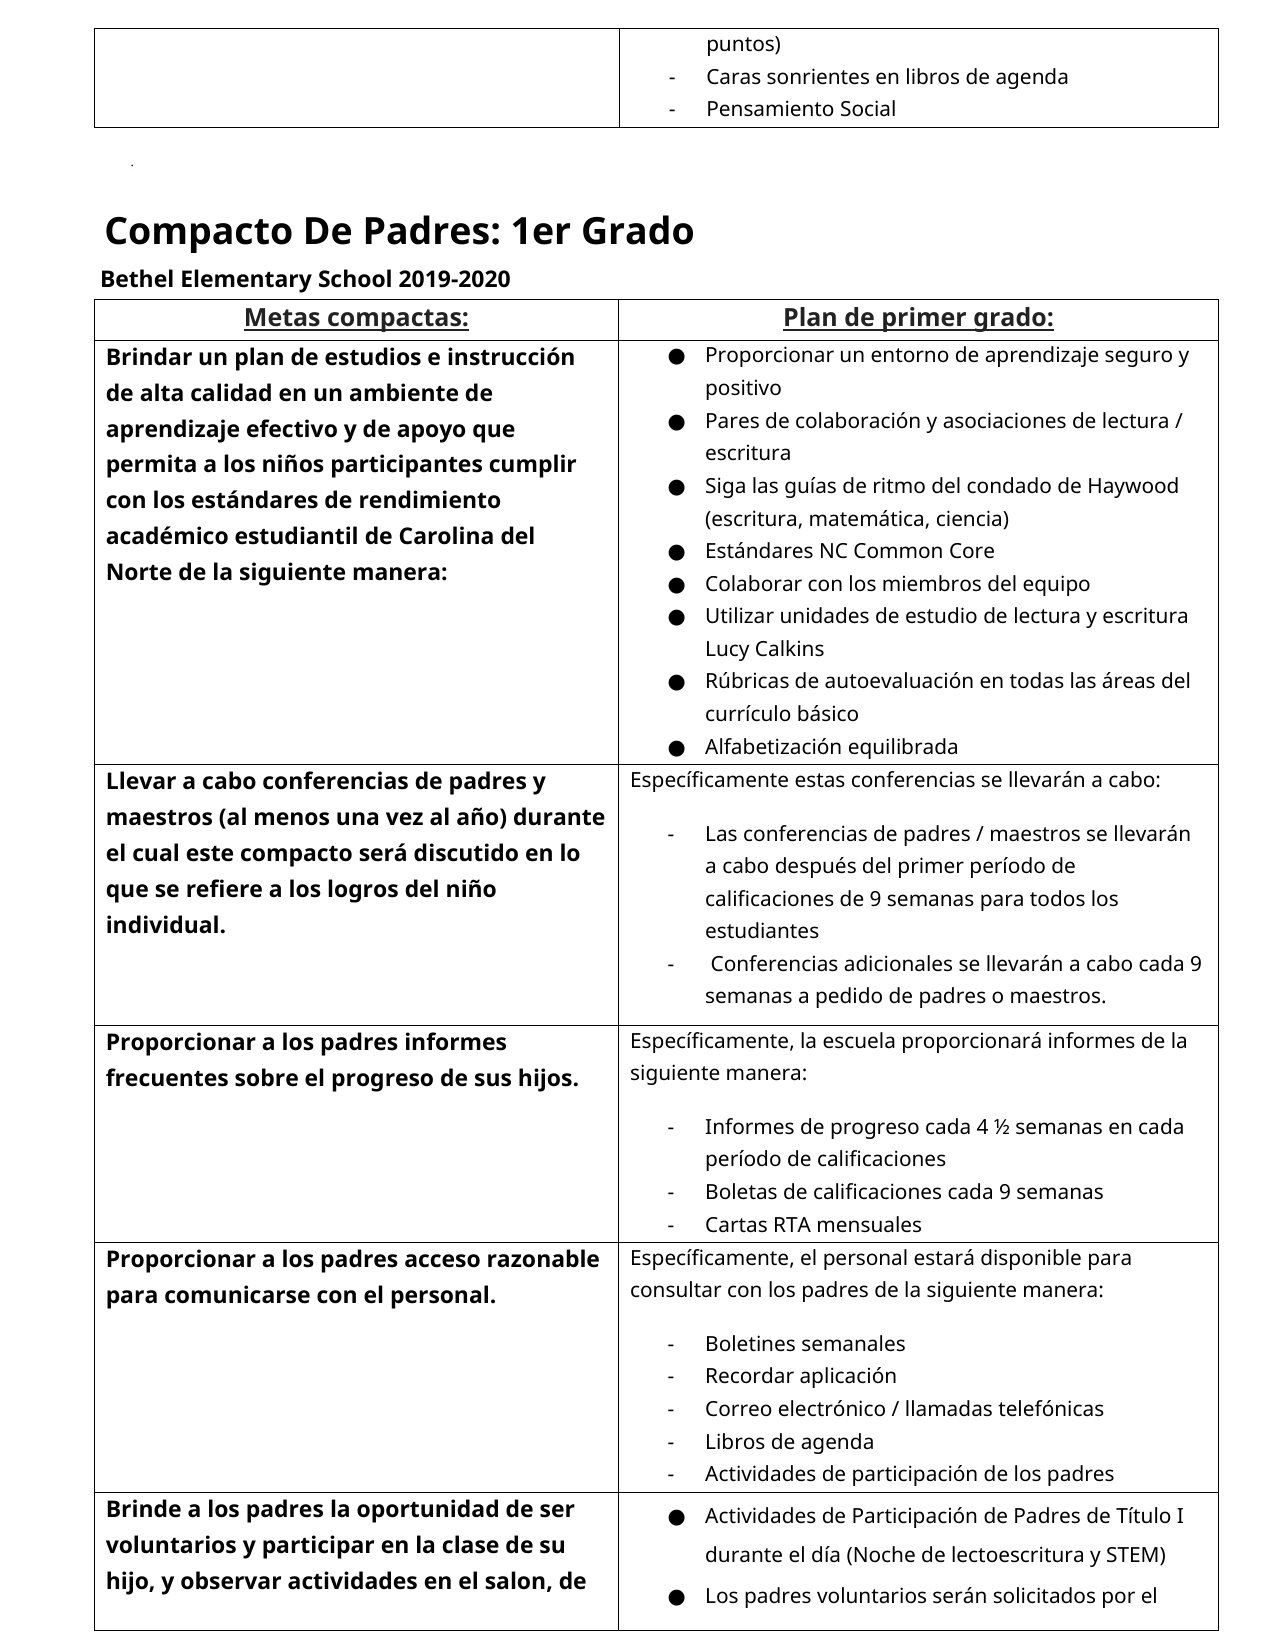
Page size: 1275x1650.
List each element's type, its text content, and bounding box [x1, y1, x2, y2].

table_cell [95, 29, 619, 127]
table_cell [620, 29, 1218, 127]
text Compacto De Padres: 1er Grado [94, 204, 1181, 255]
table_header Metas compactas: [95, 300, 618, 339]
table_cell Específicamente estas conferencias se llevarán a cabo: Las conferencias de padres / maestros se llevarán a cabo después del primer período de calificaciones de 9 semanas para todos los estudiantes Conferencias adicionales se llevarán a cabo cada 9 semanas a pedido de padres o maestros. [619, 765, 1218, 1025]
table_cell Brindar un plan de estudios e instrucción de alta calidad en un ambiente de aprendizaje efectivo y de apoyo que permita a los niños participantes cumplir con los estándares de rendimiento académico estudiantil de Carolina del Norte de la siguiente manera: [95, 341, 618, 764]
table_cell Específicamente, la escuela proporcionará informes de la siguiente manera: Informes de progreso cada 4 ½ semanas en cada período de calificaciones Boletas de calificaciones cada 9 semanas Cartas RTA mensuales [619, 1026, 1218, 1242]
table_cell Proporcionar a los padres acceso razonable para comunicarse con el personal. [95, 1243, 618, 1492]
table_cell Llevar a cabo conferencias de padres y maestros (al menos una vez al año) durante el cual este compacto será discutido en lo que se refiere a los logros del niño individual. [95, 765, 618, 1025]
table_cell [95, 1493, 618, 1630]
table_cell Proporcionar a los padres informes frecuentes sobre el progreso de sus hijos. [95, 1026, 618, 1242]
table_cell Específicamente, el personal estará disponible para consultar con los padres de la siguiente manera: Boletines semanales Recordar aplicación Correo electrónico / llamadas telefónicas Libros de agenda Actividades de participación de los padres [619, 1243, 1218, 1492]
table_header Plan de primer grado: [619, 300, 1218, 339]
table_cell Proporcionar un entorno de aprendizaje seguro y positivo Pares de colaboración y asociaciones de lectura / escritura Siga las guías de ritmo del condado de Haywood (escritura, matemática, ciencia) Estándares NC Common Core Colaborar con los miembros del equipo Utilizar unidades de estudio de lectura y escritura Lucy Calkins Rúbricas de autoevaluación en todas las áreas del currículo básico Alfabetización equilibrada [619, 341, 1218, 764]
text Bethel Elementary School 2019-2020 [94, 263, 1181, 294]
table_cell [619, 1493, 1218, 1630]
